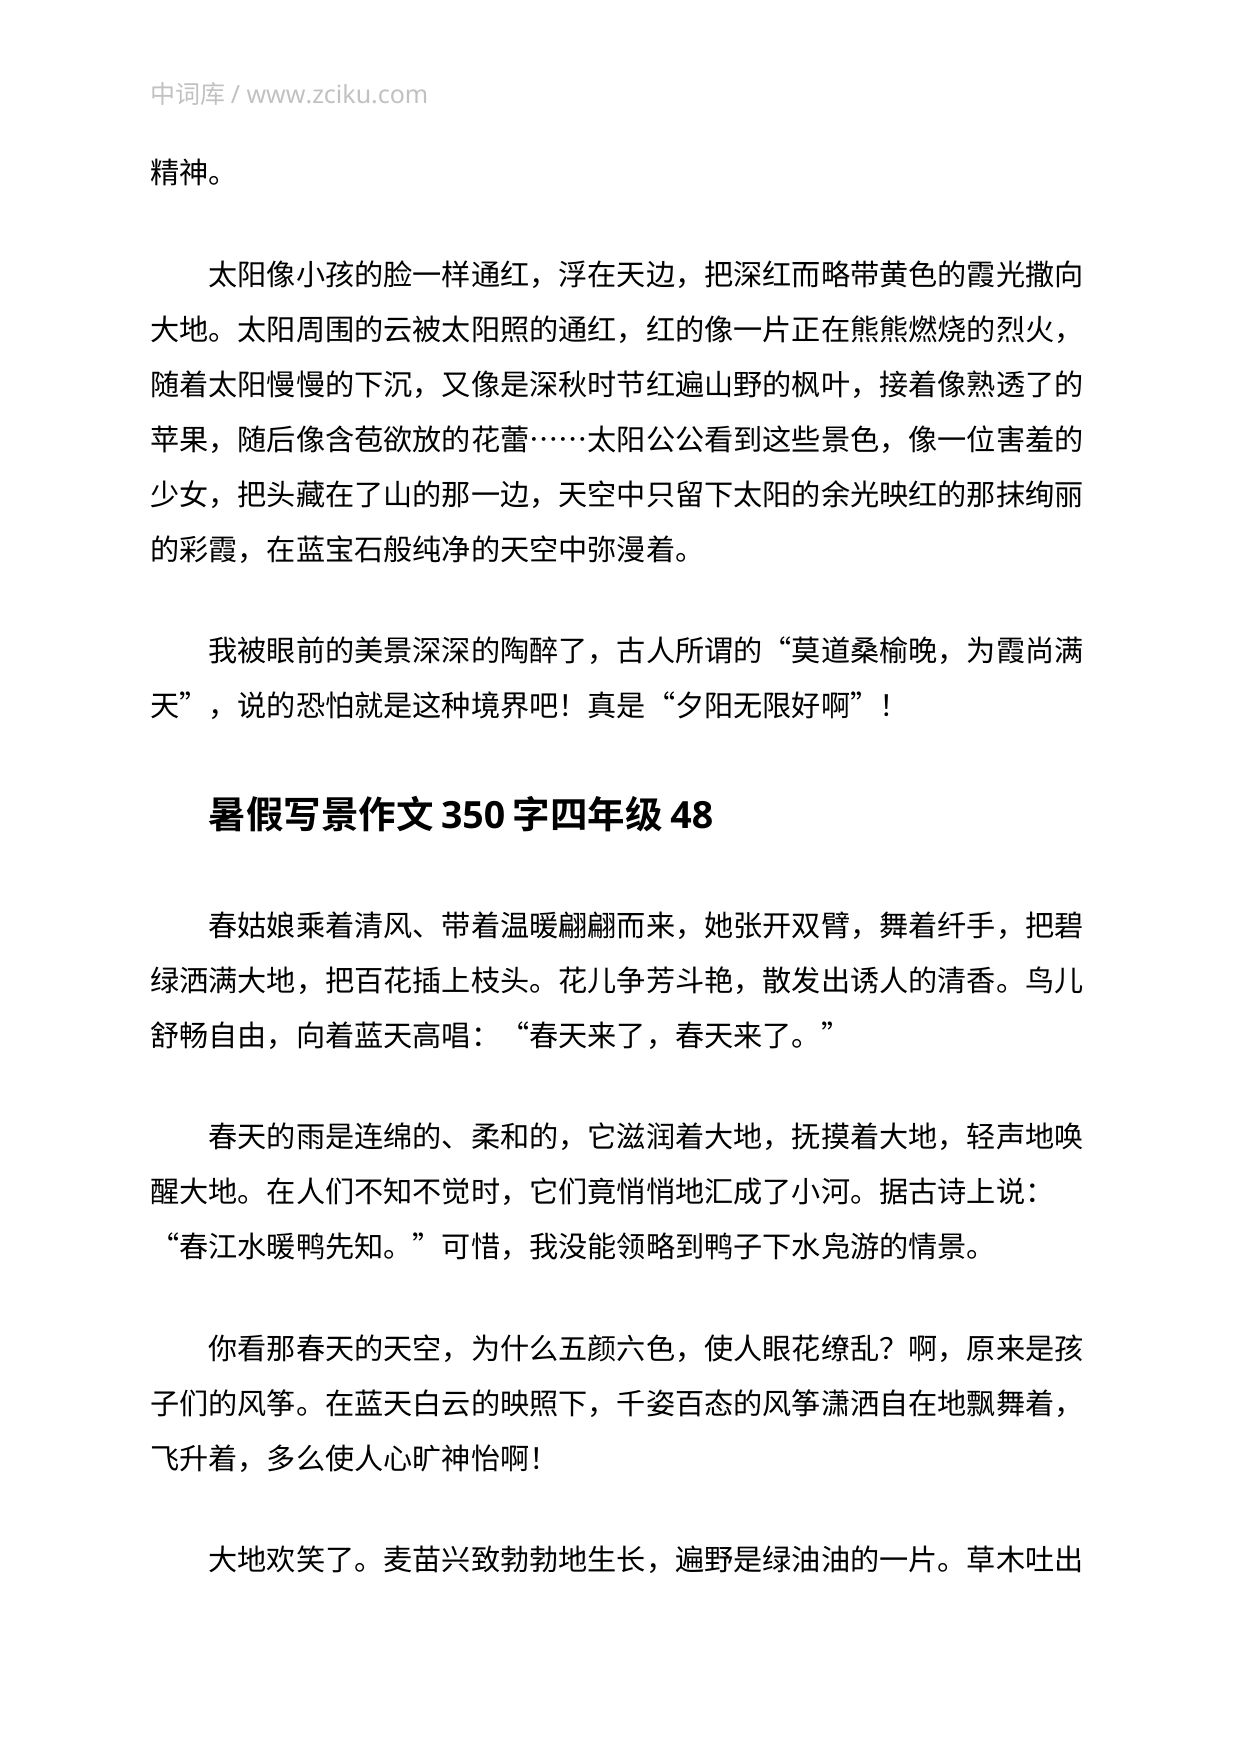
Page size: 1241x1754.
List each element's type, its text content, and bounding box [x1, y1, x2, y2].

text 暑假写景作文350字四年级48 [150, 785, 1090, 839]
text 我被眼前的美景深深的陶醉了，古人所谓的“莫道桑榆晚，为霞尚满天”，说的恐怕就是这种境界吧！真是“夕阳无限好啊”！ [150, 628, 1090, 725]
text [150, 1537, 1090, 1579]
text 春姑娘乘着清风、带着温暖翩翩而来，她张开双臂，舞着纤手，把碧绿洒满大地，把百花插上枝头。花儿争芳斗艳，散发出诱人的清香。鸟儿舒畅自由，向着蓝天高唱：“春天来了，春天来了。” [150, 902, 1090, 1054]
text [150, 150, 1090, 192]
text 太阳像小孩的脸一样通红，浮在天边，把深红而略带黄色的霞光撒向大地。太阳周围的云被太阳照的通红，红的像一片正在熊熊燃烧的烈火，随着太阳慢慢的下沉，又像是深秋时节红遍山野的枫叶，接着像熟透了的苹果，随后像含苞欲放的花蕾……太阳公公看到这些景色，像一位害羞的少女，把头藏在了山的那一边，天空中只留下太阳的余光映红的那抹绚丽的彩霞，在蓝宝石般纯净的天空中弥漫着。 [150, 252, 1090, 568]
text 你看那春天的天空，为什么五颜六色，使人眼花缭乱？啊，原来是孩子们的风筝。在蓝天白云的映照下，千姿百态的风筝潇洒自在地飘舞着，飞升着，多么使人心旷神怡啊！ [150, 1325, 1090, 1477]
text 春天的雨是连绵的、柔和的，它滋润着大地，抚摸着大地，轻声地唤醒大地。在人们不知不觉时，它们竟悄悄地汇成了小河。据古诗上说：“春江水暖鸭先知。”可惜，我没能领略到鸭子下水凫游的情景。 [150, 1114, 1090, 1266]
